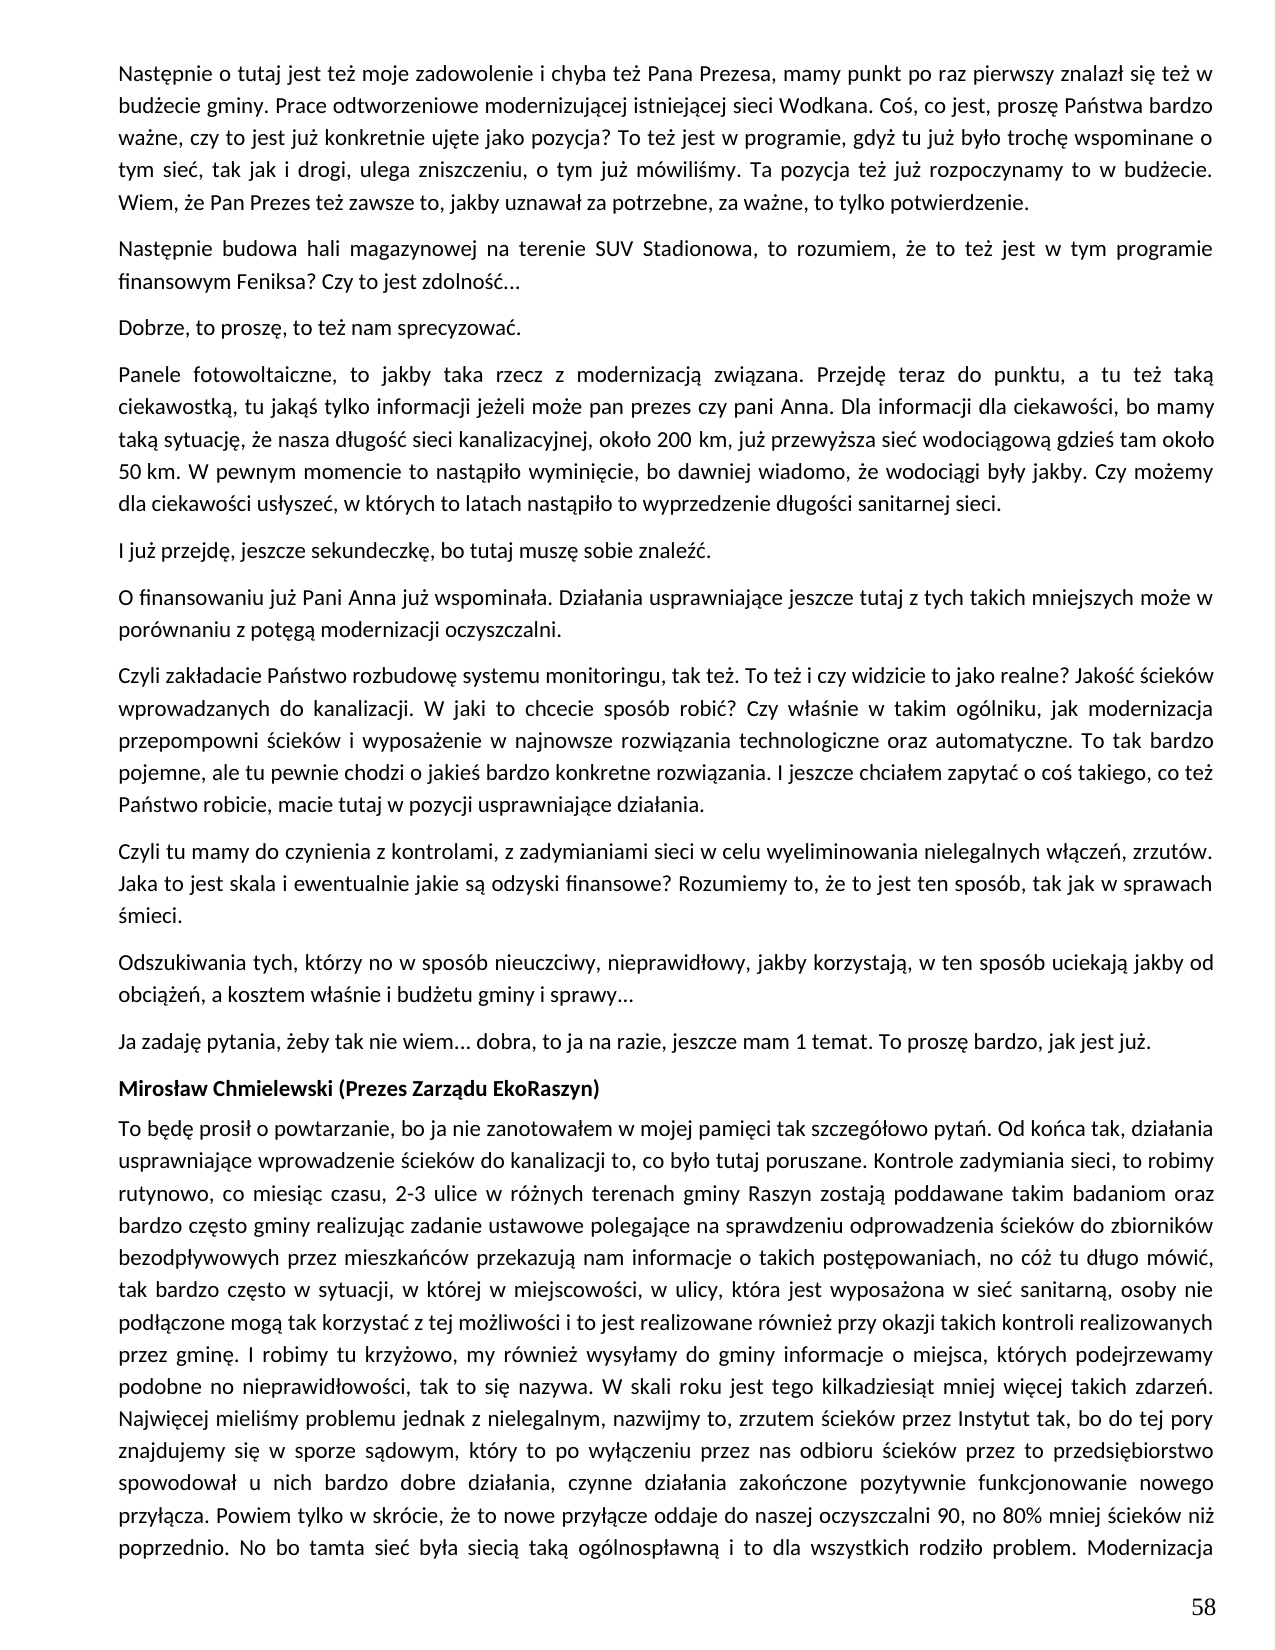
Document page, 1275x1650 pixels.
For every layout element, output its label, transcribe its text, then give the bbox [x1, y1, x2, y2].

text Dobrze, to proszę, to też nam sprecyzować. [118, 313, 1216, 342]
text Ja zadaję pytania, żeby tak nie wiem... dobra, to ja na razie, jeszcze mam 1 temat. To proszę bardzo, jak jest już. [118, 1027, 1216, 1055]
subtitle Mirosław Chmielewski (Prezes Zarządu EkoRaszyn) [118, 1074, 1216, 1102]
text I już przejdę, jeszcze sekundeczkę, bo tutaj muszę sobie znaleźć. [118, 536, 1216, 564]
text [118, 1114, 1216, 1561]
text Następnie budowa hali magazynowej na terenie SUV Stadionowa, to rozumiem, że to też jest w tym programie finansowym Feniksa? Czy to jest zdolność... [118, 234, 1216, 295]
text Czyli tu mamy do czynienia z kontrolami, z zadymianiami sieci w celu wyeliminowania nielegalnych włączeń, zrzutów. Jaka to jest skala i ewentualnie jakie są odzyski finansowe? Rozumiemy to, że to jest ten sposób, tak jak w sprawach śmieci. [118, 837, 1216, 929]
text O finansowaniu już Pani Anna już wspominała. Działania usprawniające jeszcze tutaj z tych takich mniejszych może w porównaniu z potęgą modernizacji oczyszczalni. [118, 583, 1216, 643]
text Czyli zakładacie Państwo rozbudowę systemu monitoringu, tak też. To też i czy widzicie to jako realne? Jakość ścieków wprowadzanych do kanalizacji. W jaki to chcecie sposób robić? Czy właśnie w takim ogólniku, jak modernizacja przepompowni ścieków i wyposażenie w najnowsze rozwiązania technologiczne oraz automatyczne. To tak bardzo pojemne, ale tu pewnie chodzi o jakieś bardzo konkretne rozwiązania. I jeszcze chciałem zapytać o coś takiego, co też Państwo robicie, macie tutaj w pozycji usprawniające działania. [118, 662, 1216, 818]
text Odszukiwania tych, którzy no w sposób nieuczciwy, nieprawidłowy, jakby korzystają, w ten sposób uciekają jakby od obciążeń, a kosztem właśnie i budżetu gminy i sprawy... [118, 948, 1216, 1008]
text Następnie o tutaj jest też moje zadowolenie i chyba też Pana Prezesa, mamy punkt po raz pierwszy znalazł się też w budżecie gminy. Prace odtworzeniowe modernizującej istniejącej sieci Wodkana. Coś, co jest, proszę Państwa bardzo ważne, czy to jest już konkretnie ujęte jako pozycja? To też jest w programie, gdyż tu już było trochę wspominane o tym sieć, tak jak i drogi, ulega zniszczeniu, o tym już mówiliśmy. Ta pozycja też już rozpoczynamy to w budżecie. Wiem, że Pan Prezes też zawsze to, jakby uznawał za potrzebne, za ważne, to tylko potwierdzenie. [118, 59, 1216, 216]
text Panele fotowoltaiczne, to jakby taka rzecz z modernizacją związana. Przejdę teraz do punktu, a tu też taką ciekawostką, tu jakąś tylko informacji jeżeli może pan prezes czy pani Anna. Dla informacji dla ciekawości, bo mamy taką sytuację, że nasza długość sieci kanalizacyjnej, około 200 km, już przewyższa sieć wodociągową gdzieś tam około 50 km. W pewnym momencie to nastąpiło wyminięcie, bo dawniej wiadomo, że wodociągi były jakby. Czy możemy dla ciekawości usłyszeć, w których to latach nastąpiło to wyprzedzenie długości sanitarnej sieci. [118, 360, 1216, 517]
